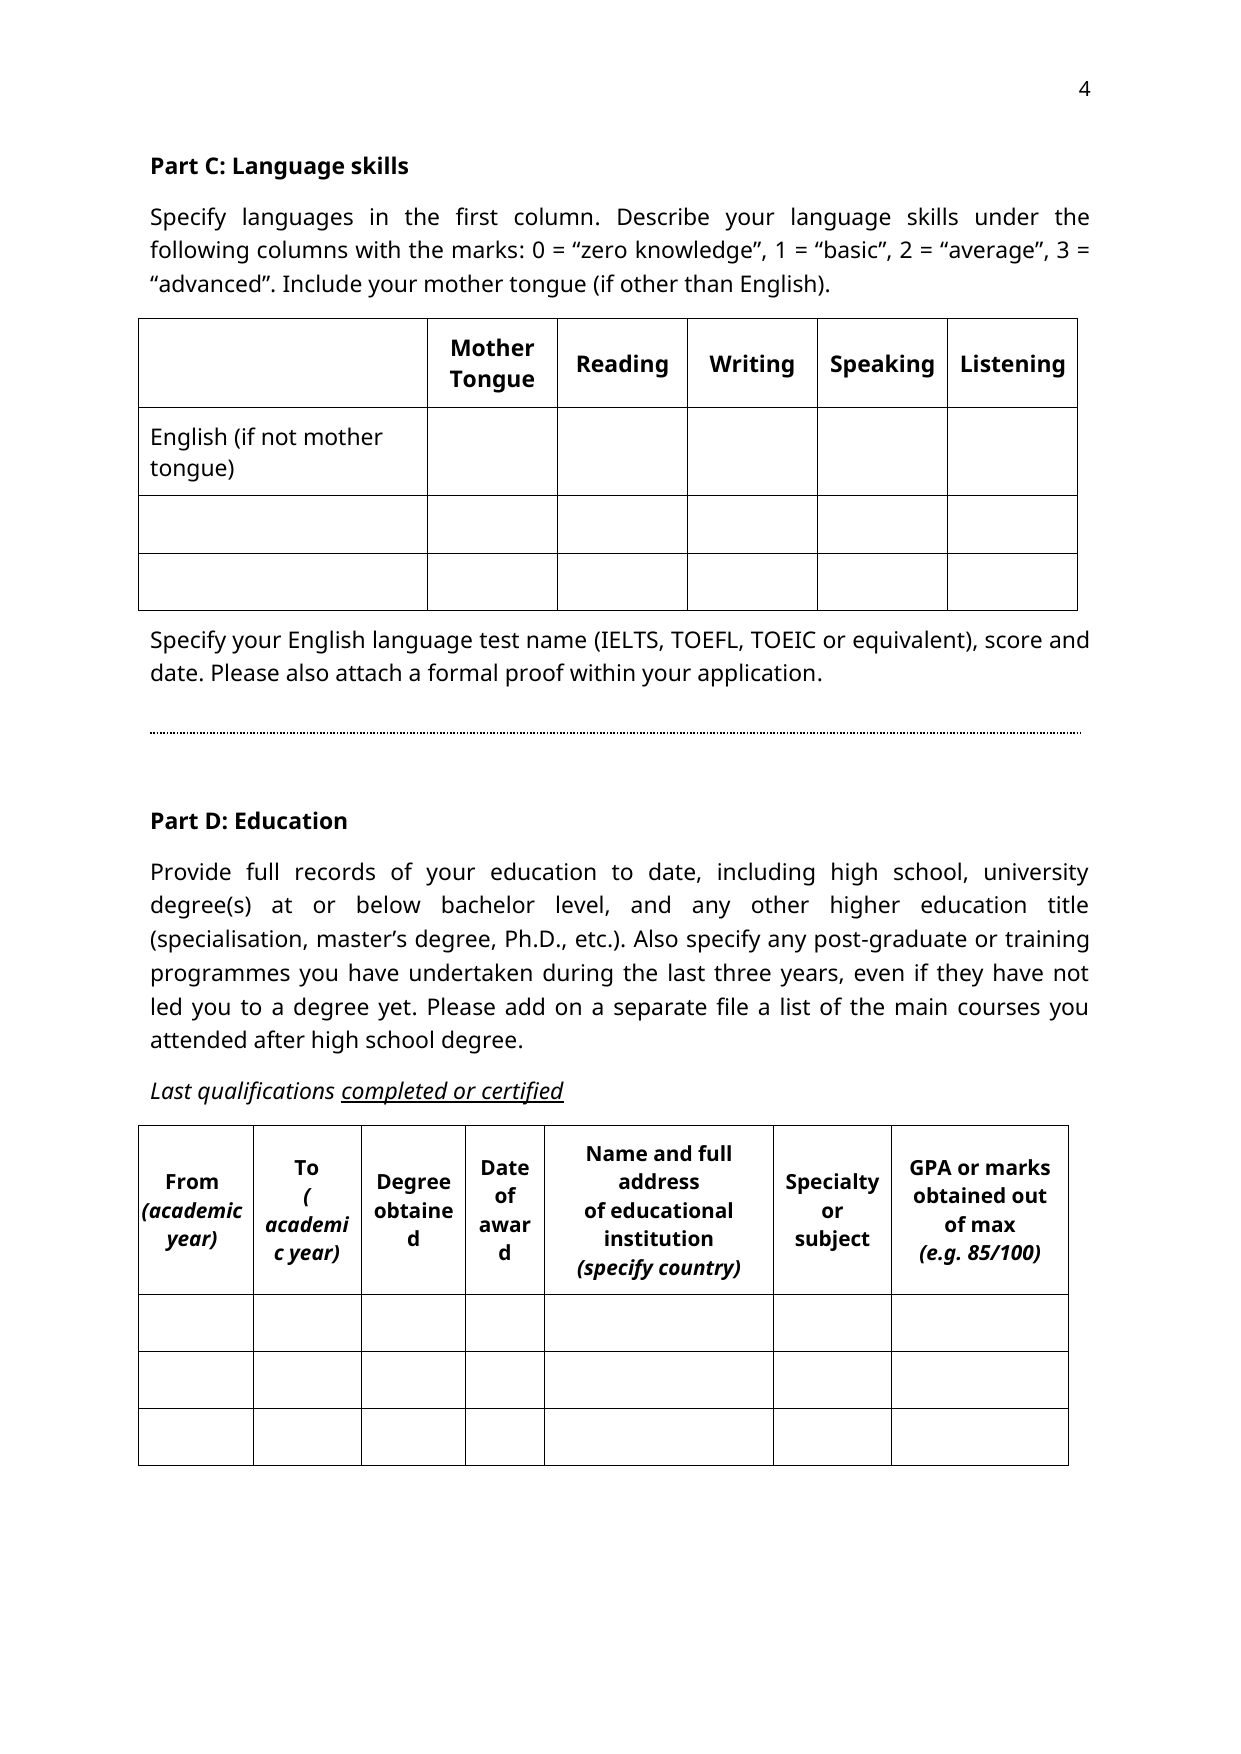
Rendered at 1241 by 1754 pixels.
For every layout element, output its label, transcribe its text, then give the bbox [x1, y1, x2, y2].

table_cell [139, 496, 427, 553]
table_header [545, 1126, 773, 1293]
table_header To (academic year) [254, 1126, 361, 1293]
table_header [139, 319, 427, 407]
table_cell [139, 554, 427, 610]
table_header Writing [688, 319, 817, 407]
table_cell [688, 554, 817, 610]
table_cell [466, 1352, 544, 1408]
table_cell [362, 1409, 465, 1465]
table_cell [774, 1352, 891, 1408]
table_cell [139, 1409, 253, 1465]
table_cell [428, 496, 557, 553]
text Part D: Education [150, 805, 1090, 837]
table_cell [774, 1295, 891, 1351]
table_cell [139, 1295, 253, 1351]
table_header Specialty or subject [774, 1126, 891, 1293]
text Last qualifications completed or certified [150, 1075, 1090, 1106]
table_cell [774, 1409, 891, 1465]
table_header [892, 1126, 1068, 1293]
table_cell English (if not mother tongue) [139, 408, 427, 495]
table_cell [428, 554, 557, 610]
table_cell [948, 408, 1077, 495]
table_cell [545, 1409, 773, 1465]
table_cell [139, 1352, 253, 1408]
table_cell [545, 1352, 773, 1408]
table_cell [466, 1295, 544, 1351]
table_cell [818, 496, 947, 553]
table_cell [466, 1409, 544, 1465]
table_cell [558, 496, 687, 553]
table_cell [688, 496, 817, 553]
table_cell [818, 408, 947, 495]
table_cell [688, 408, 817, 495]
table_cell [558, 554, 687, 610]
table_cell [948, 554, 1077, 610]
text Part C: Language skills [150, 150, 1090, 181]
table_cell [892, 1352, 1068, 1408]
table_cell [254, 1409, 361, 1465]
text Specify languages in the first column. Describe your language skills under the following columns with the marks: 0 = “zero knowledge”, 1 = “basic”, 2 = “average”, 3 = “advanced”. Include your mother tongue (if other than English). [150, 200, 1090, 299]
table_cell [948, 496, 1077, 553]
text Specify your English language test name (IELTS, TOEFL, TOEIC or equivalent), score and date. Please also attach a formal proof within your application. [150, 623, 1090, 688]
table_header Degree obtained [362, 1126, 465, 1293]
table_cell [254, 1352, 361, 1408]
table_cell [892, 1295, 1068, 1351]
table_header From (academic year) [139, 1126, 253, 1293]
table_header Listening [948, 319, 1077, 407]
table_cell [362, 1352, 465, 1408]
table_cell [558, 408, 687, 495]
table_cell [428, 408, 557, 495]
table_header Reading [558, 319, 687, 407]
table_cell [254, 1295, 361, 1351]
table_cell [362, 1295, 465, 1351]
table_cell [545, 1295, 773, 1351]
table_cell [892, 1409, 1068, 1465]
table_header Mother Tongue [428, 319, 557, 407]
table_cell [818, 554, 947, 610]
table_header Date of award [466, 1126, 544, 1293]
text Provide full records of your education to date, including high school, university degree(s) at or below bachelor level, and any other higher education title (specialisation, master’s degree, Ph.D., etc.). Also specify any post-graduate or training programmes you have undertaken during the last three years, even if they have not led you to a degree yet. Please add on a separate file a list of the main courses you attended after high school degree. [150, 856, 1090, 1056]
table_header Speaking [818, 319, 947, 407]
